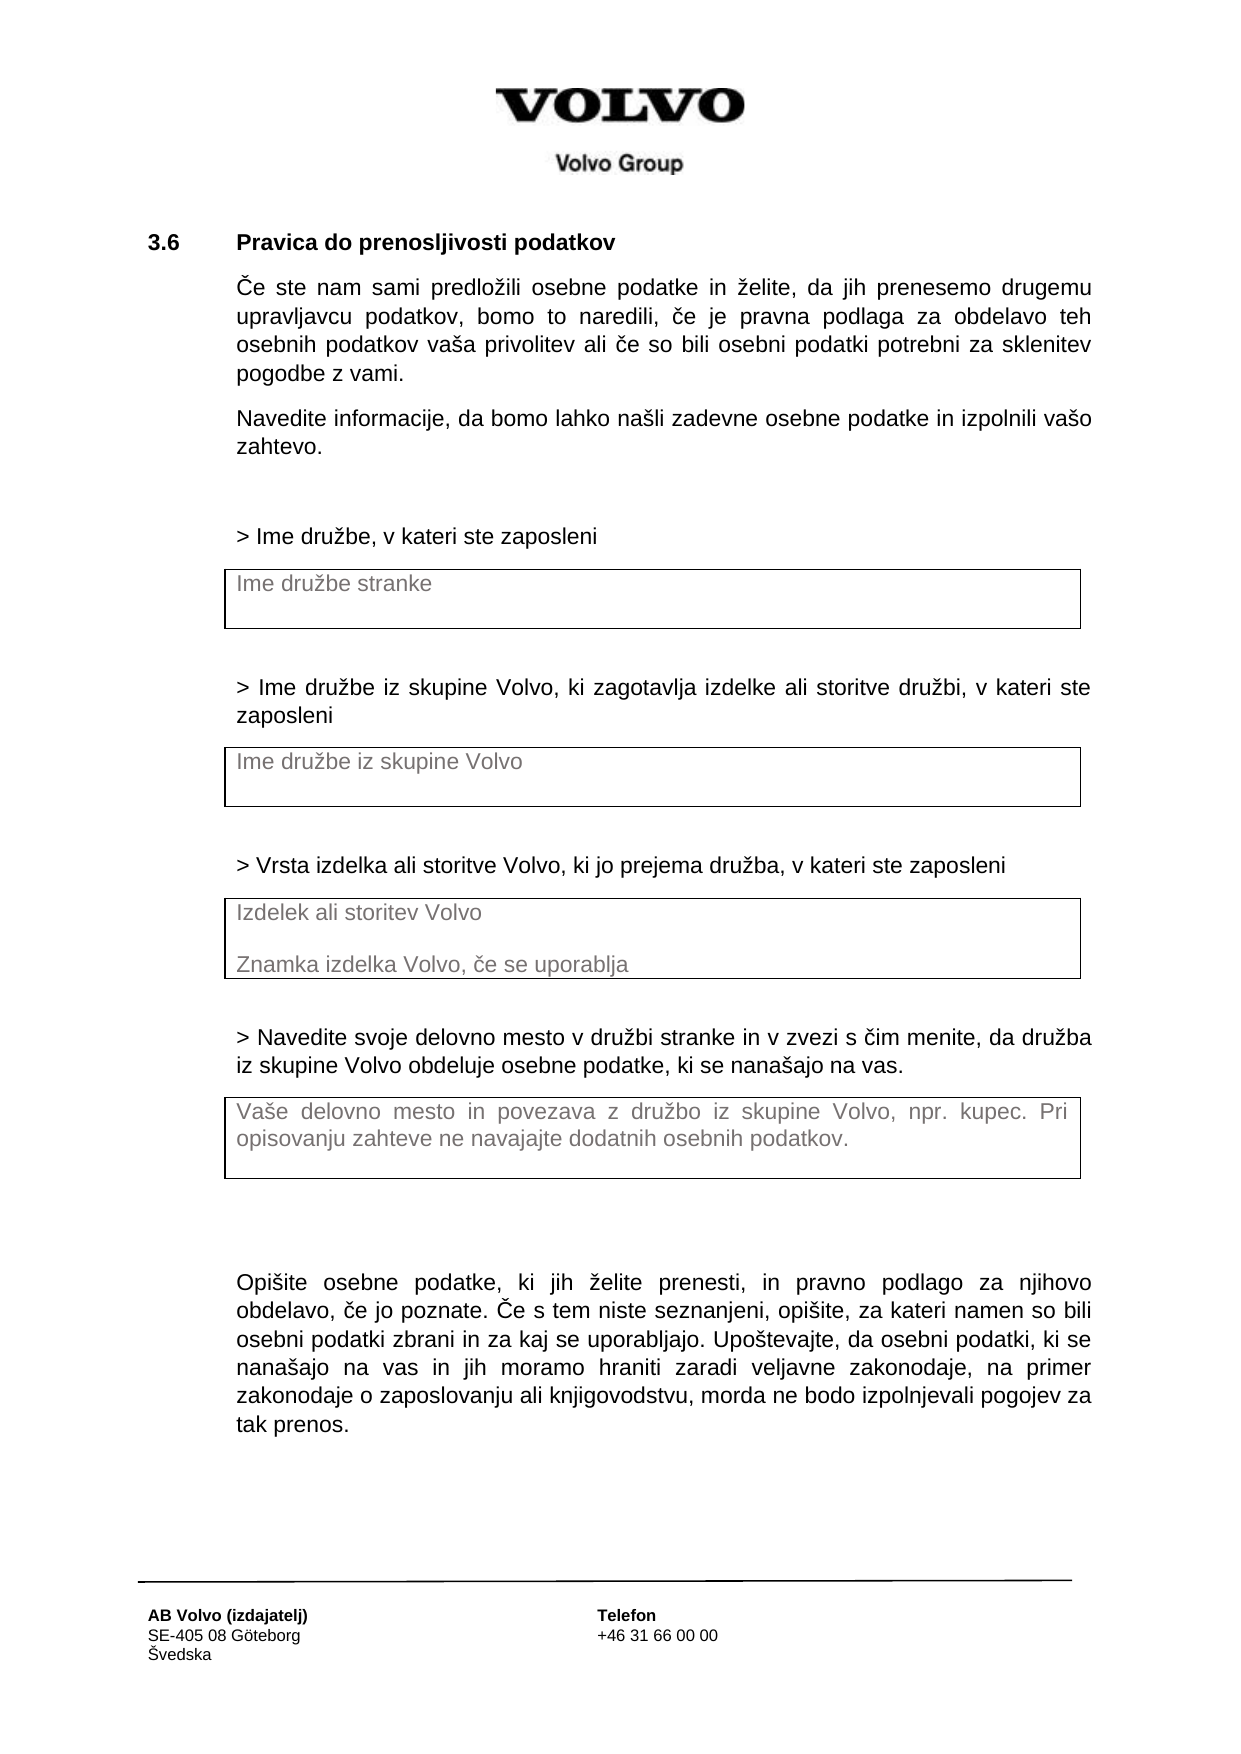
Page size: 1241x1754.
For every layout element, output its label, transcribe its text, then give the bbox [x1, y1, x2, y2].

table_header Vaše delovno mesto in povezava z družbo iz skupine Volvo, npr. kupec. Pri opisovanju zahteve ne navajajte dodatnih osebnih podatkov. [226, 1098, 1080, 1177]
text Če ste nam sami predložili osebne podatke in želite, da jih prenesemo drugemu upravljavcu podatkov, bomo to naredili, če je pravna podlaga za obdelavo teh osebnih podatkov vaša privolitev ali če so bili osebni podatki potrebni za sklenitev pogodbe z vami. [236, 274, 1093, 386]
picture [495, 88, 745, 175]
table_header Izdelek ali storitev Volvo Znamka izdelka Volvo, če se uporablja [226, 899, 1080, 978]
text > Vrsta izdelka ali storitve Volvo, ki jo prejema družba, v kateri ste zaposleni [236, 852, 1093, 879]
table_header Ime družbe stranke [226, 570, 1080, 627]
text Navedite informacije, da bomo lahko našli zadevne osebne podatke in izpolnili vašo zahtevo. [236, 405, 1093, 459]
text > Navedite svoje delovno mesto v družbi stranke in v zvezi s čim menite, da družba iz skupine Volvo obdeluje osebne podatke, ki se nanašajo na vas. [236, 1024, 1093, 1078]
subtitle Pravica do prenosljivosti podatkov [148, 229, 1093, 256]
text > Ime družbe iz skupine Volvo, ki zagotavlja izdelke ali storitve družbi, v kateri ste zaposleni [236, 674, 1093, 728]
text Opišite osebne podatke, ki jih želite prenesti, in pravno podlago za njihovo obdelavo, če jo poznate. Če s tem niste seznanjeni, opišite, za kateri namen so bili osebni podatki zbrani in za kaj se uporabljajo. Upoštevajte, da osebni podatki, ki se nanašajo na vas in jih moramo hraniti zaradi veljavne zakonodaje, na primer zakonodaje o zaposlovanju ali knjigovodstvu, morda ne bodo izpolnjevali pogojev za tak prenos. [236, 1269, 1093, 1437]
text > Ime družbe, v kateri ste zaposleni [236, 523, 1093, 550]
table_header Ime družbe iz skupine Volvo [226, 748, 1080, 806]
